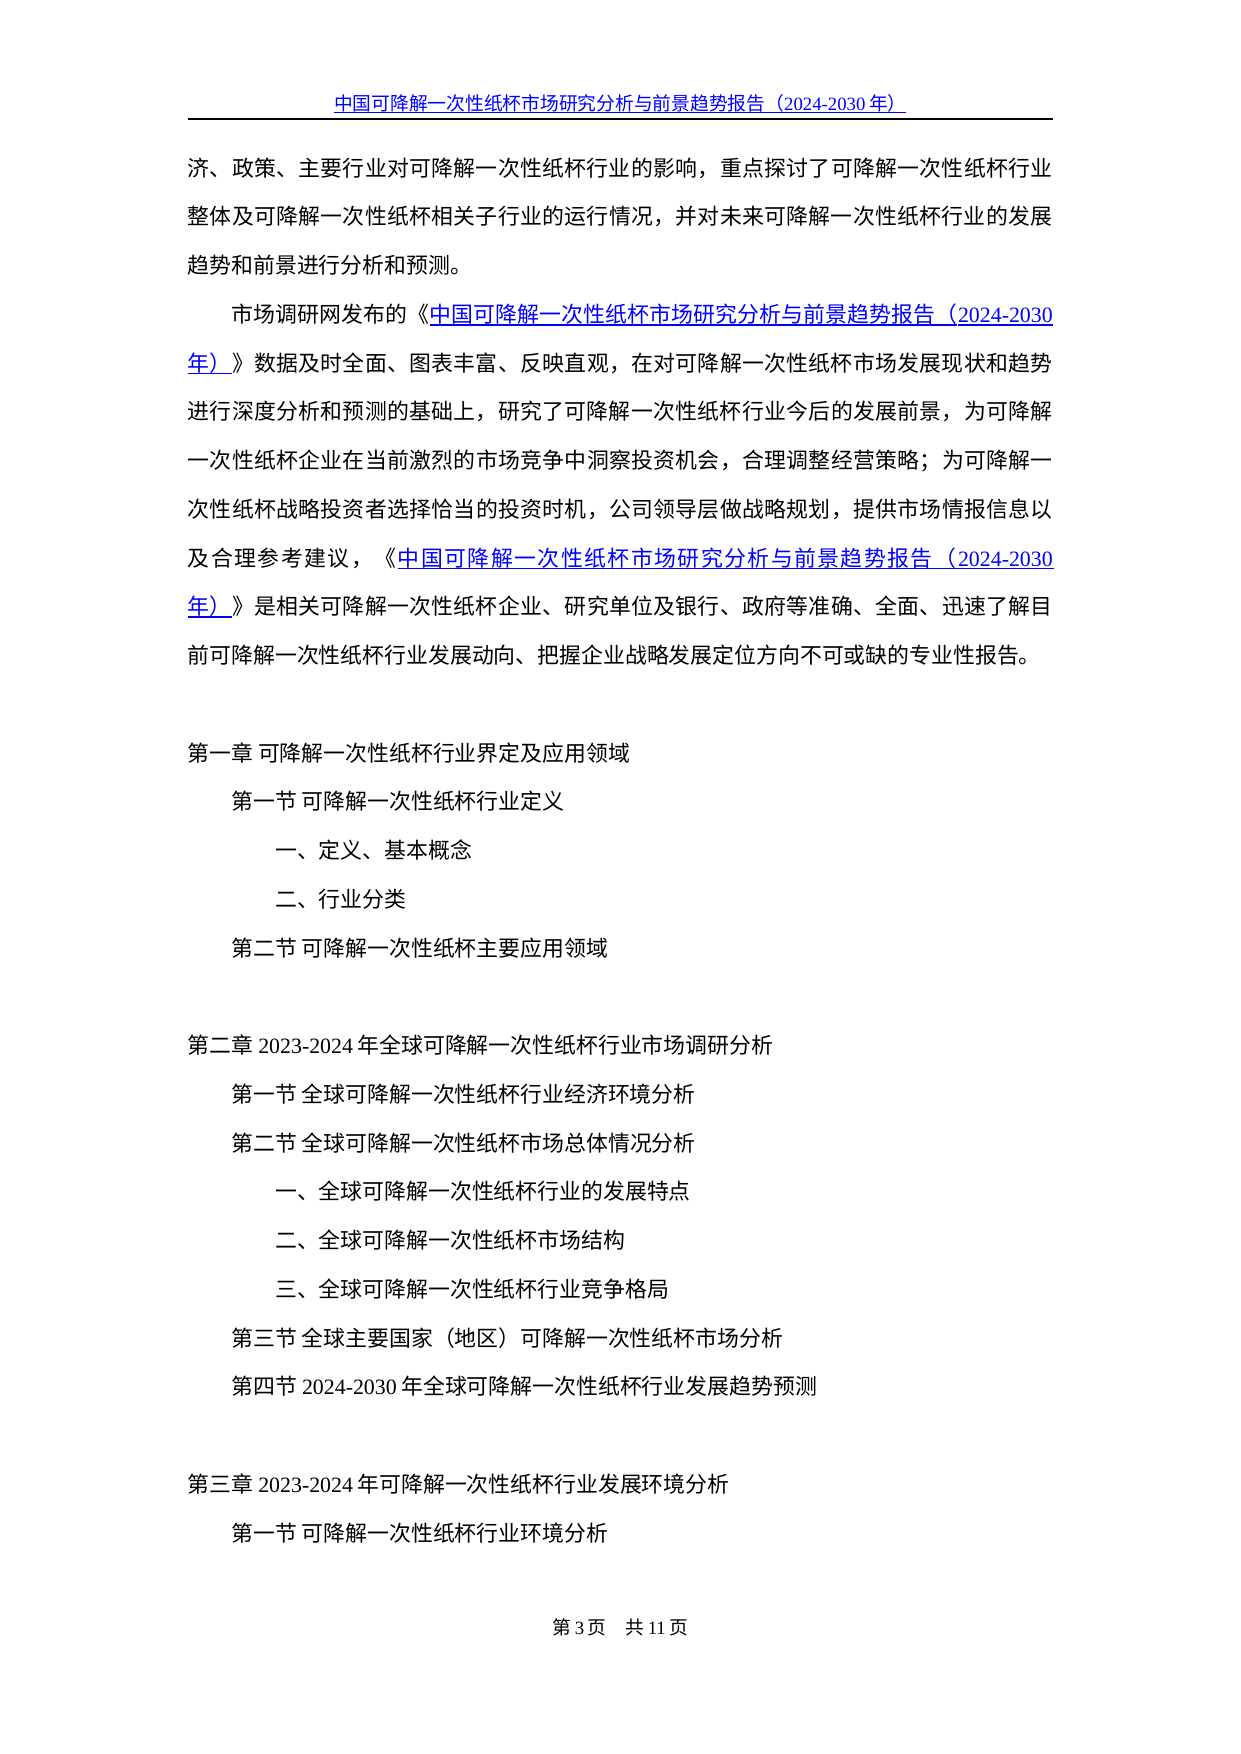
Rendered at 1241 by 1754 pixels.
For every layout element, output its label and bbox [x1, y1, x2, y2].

text [187, 150, 1053, 1548]
